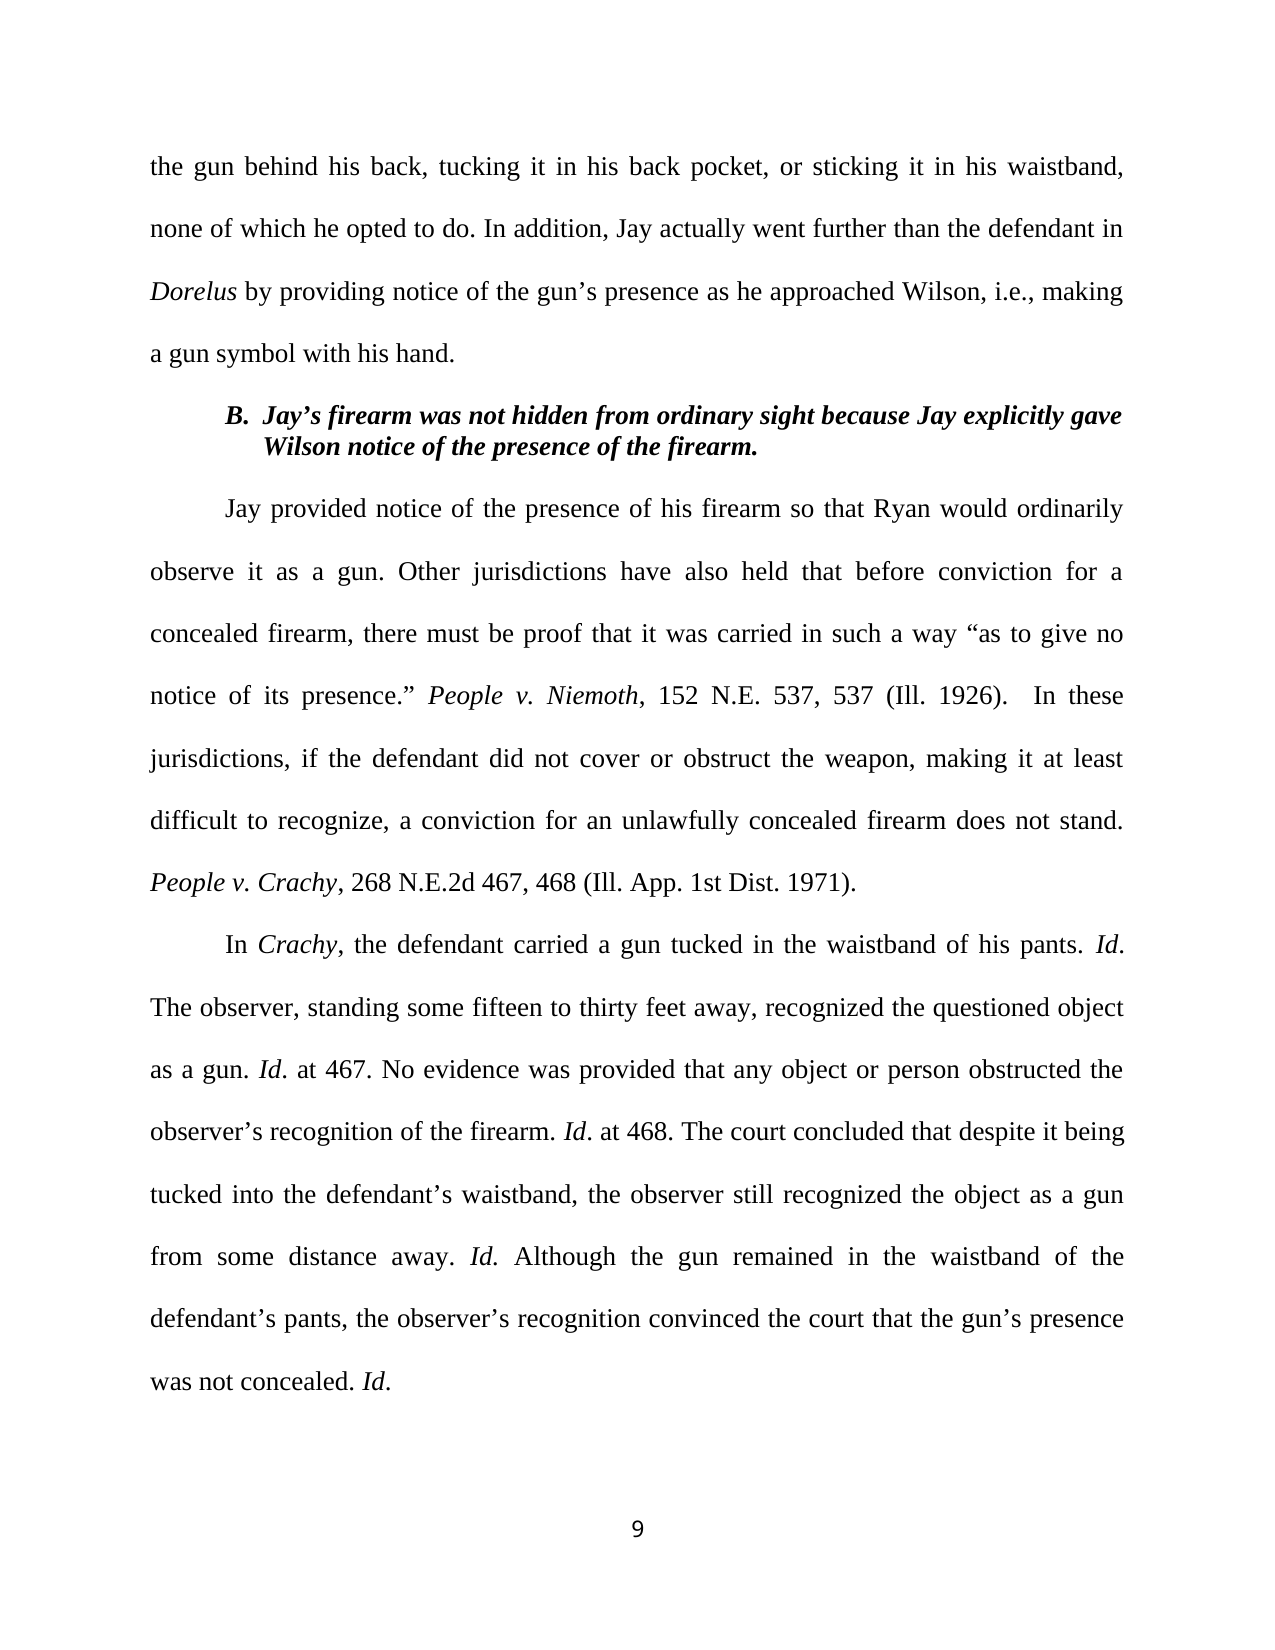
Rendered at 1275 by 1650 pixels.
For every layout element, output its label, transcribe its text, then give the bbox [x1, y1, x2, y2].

text Jay provided notice of the presence of his firearm so that Ryan would ordinarily observe it as a gun. Other jurisdictions have also held that before conviction for a concealed firearm, there must be proof that it was carried in such a way “as to give no notice of its presence.” People v. Niemoth, 152 N.E. 537, 537 (Ill. 1926). In these jurisdictions, if the defendant did not cover or obstruct the weapon, making it at least difficult to recognize, a conviction for an unlawfully concealed firearm does not stand. People v. Crachy, 268 N.E.2d 467, 468 (Ill. App. 1st Dist. 1971). [150, 493, 1125, 897]
text In Crachy, the defendant carried a gun tucked in the waistband of his pants. Id. The observer, standing some fifteen to thirty feet away, recognized the questioned object as a gun. Id. at 467. No evidence was provided that any object or person obstructed the observer’s recognition of the firearm. Id. at 468. The court concluded that despite it being tucked into the defendant’s waistband, the observer still recognized the object as a gun from some distance away. Id. Although the gun remained in the waistband of the defendant’s pants, the observer’s recognition convinced the court that the gun’s presence was not concealed. Id. [150, 929, 1125, 1396]
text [150, 150, 1125, 368]
list Jay’s firearm was not hidden from ordinary sight because Jay explicitly gave Wilson notice of the presence of the firearm. [225, 399, 1125, 461]
